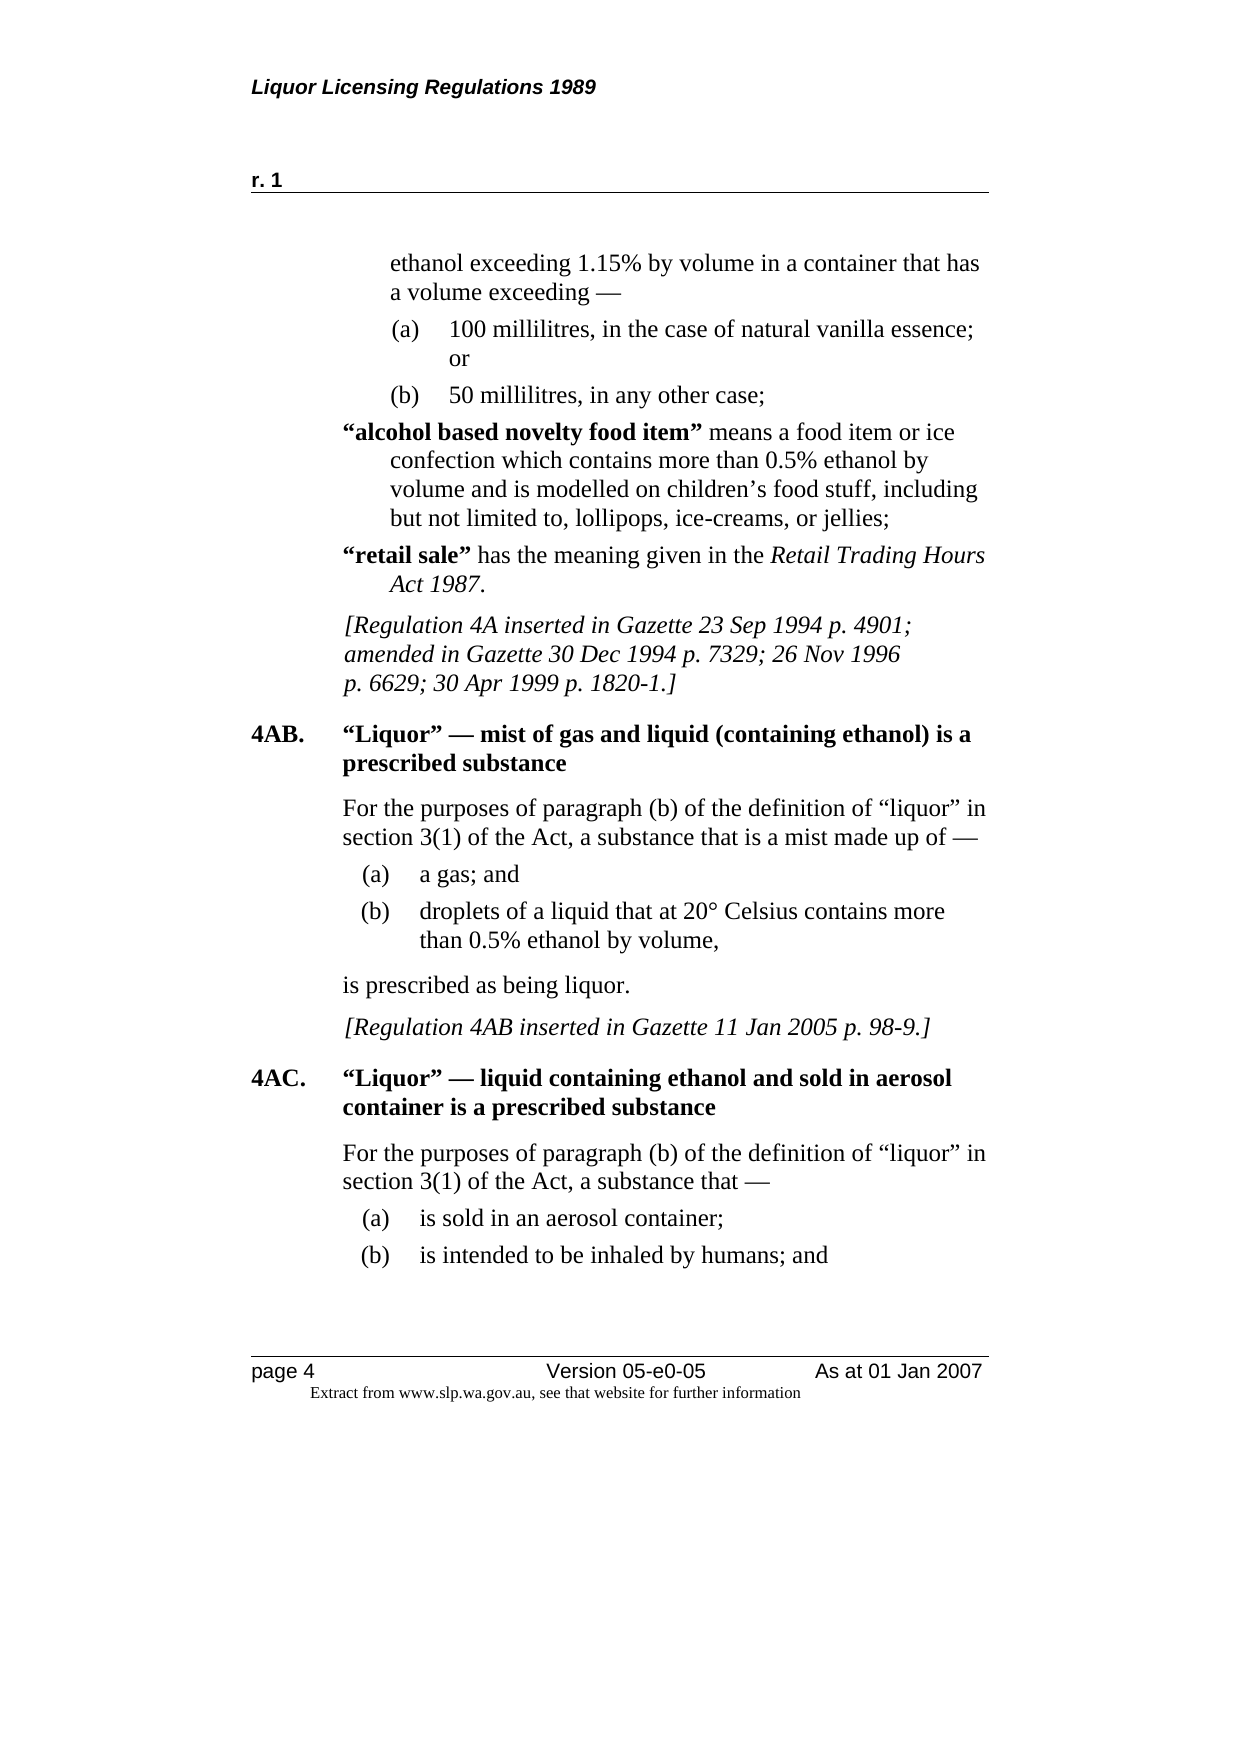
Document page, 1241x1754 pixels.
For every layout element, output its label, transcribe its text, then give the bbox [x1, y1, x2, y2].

subtitle 4AC. “Liquor” — liquid containing ethanol and sold in aerosol container is a prescribed substance [251, 1063, 989, 1121]
text is prescribed as being liquor. [251, 971, 989, 999]
text [Regulation 4A inserted in Gazette 23 Sep 1994 p. 4901; amended in Gazette 30 Dec 1994 p. 7329; 26 Nov 1996 p. 6629; 30 Apr 1999 p. 1820-1.] [251, 610, 989, 696]
text For the purposes of paragraph (b) of the definition of “liquor” in section 3(1) of the Act, a substance that is a mist made up of — [251, 793, 989, 851]
text “retail sale” has the meaning given in the Retail Trading Hours Act 1987. [251, 540, 989, 598]
text (a) 100 millilitres, in the case of natural vanilla essence; or [251, 314, 989, 371]
text For the purposes of paragraph (b) of the definition of “liquor” in section 3(1) of the Act, a substance that — [251, 1138, 989, 1195]
text (a) is sold in an aerosol container; [251, 1203, 989, 1232]
text (b) droplets of a liquid that at 20° Celsius contains more than 0.5% ethanol by volume, [251, 896, 989, 954]
text [Regulation 4AB inserted in Gazette 11 Jan 2005 p. 98-9.] [251, 1012, 989, 1041]
text (a) a gas; and [251, 859, 989, 888]
text (b) 50 millilitres, in any other case; [251, 380, 989, 408]
text (b) is intended to be inhaled by humans; and [251, 1241, 989, 1269]
text “alcohol based novelty food item” means a food item or ice confection which contains more than 0.5% ethanol by volume and is modelled on children’s food stuff, including but not limited to, lollipops, ice-creams, or jellies; [251, 417, 989, 532]
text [251, 248, 989, 306]
subtitle 4AB. “Liquor” — mist of gas and liquid (containing ethanol) is a prescribed substance [251, 719, 989, 777]
